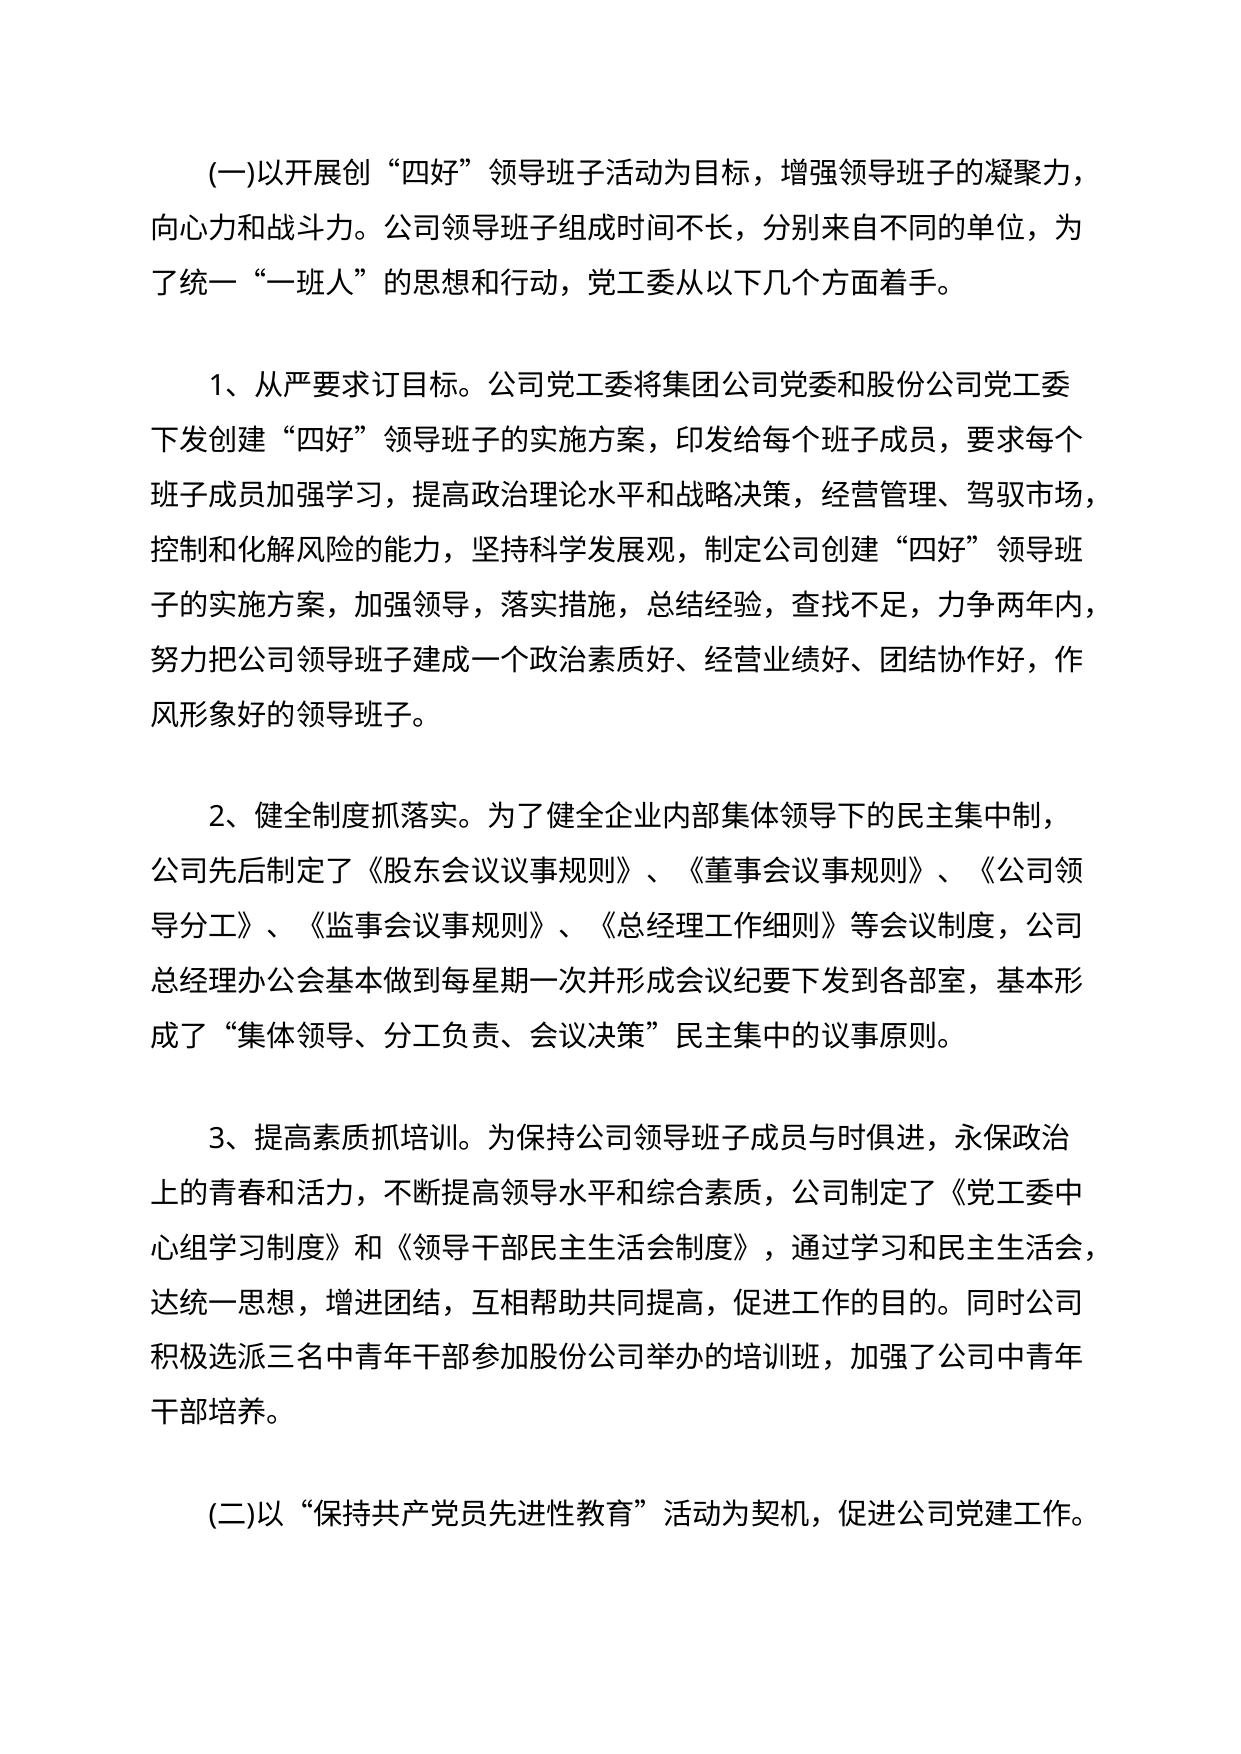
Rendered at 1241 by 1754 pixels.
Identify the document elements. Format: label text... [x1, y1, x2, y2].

text (二)以“保持共产党员先进性教育”活动为契机，促进公司党建工作。 [150, 1491, 1090, 1533]
text (一)以开展创“四好”领导班子活动为目标，增强领导班子的凝聚力，向心力和战斗力。公司领导班子组成时间不长，分别来自不同的单位，为了统一“一班人”的思想和行动，党工委从以下几个方面着手。 [150, 150, 1090, 302]
text 2、健全制度抓落实。为了健全企业内部集体领导下的民主集中制，公司先后制定了《股东会议议事规则》、《董事会议事规则》、《公司领导分工》、《监事会议事规则》、《总经理工作细则》等会议制度，公司总经理办公会基本做到每星期一次并形成会议纪要下发到各部室，基本形成了“集体领导、分工负责、会议决策”民主集中的议事原则。 [150, 793, 1090, 1055]
text 3、提高素质抓培训。为保持公司领导班子成员与时俱进，永保政治上的青春和活力，不断提高领导水平和综合素质，公司制定了《党工委中心组学习制度》和《领导干部民主生活会制度》，通过学习和民主生活会，达统一思想，增进团结，互相帮助共同提高，促进工作的目的。同时公司积极选派三名中青年干部参加股份公司举办的培训班，加强了公司中青年干部培养。 [150, 1114, 1090, 1431]
text 1、从严要求订目标。公司党工委将集团公司党委和股份公司党工委下发创建“四好”领导班子的实施方案，印发给每个班子成员，要求每个班子成员加强学习，提高政治理论水平和战略决策，经营管理、驾驭市场，控制和化解风险的能力，坚持科学发展观，制定公司创建“四好”领导班子的实施方案，加强领导，落实措施，总结经验，查找不足，力争两年内，努力把公司领导班子建成一个政治素质好、经营业绩好、团结协作好，作风形象好的领导班子。 [150, 362, 1090, 733]
